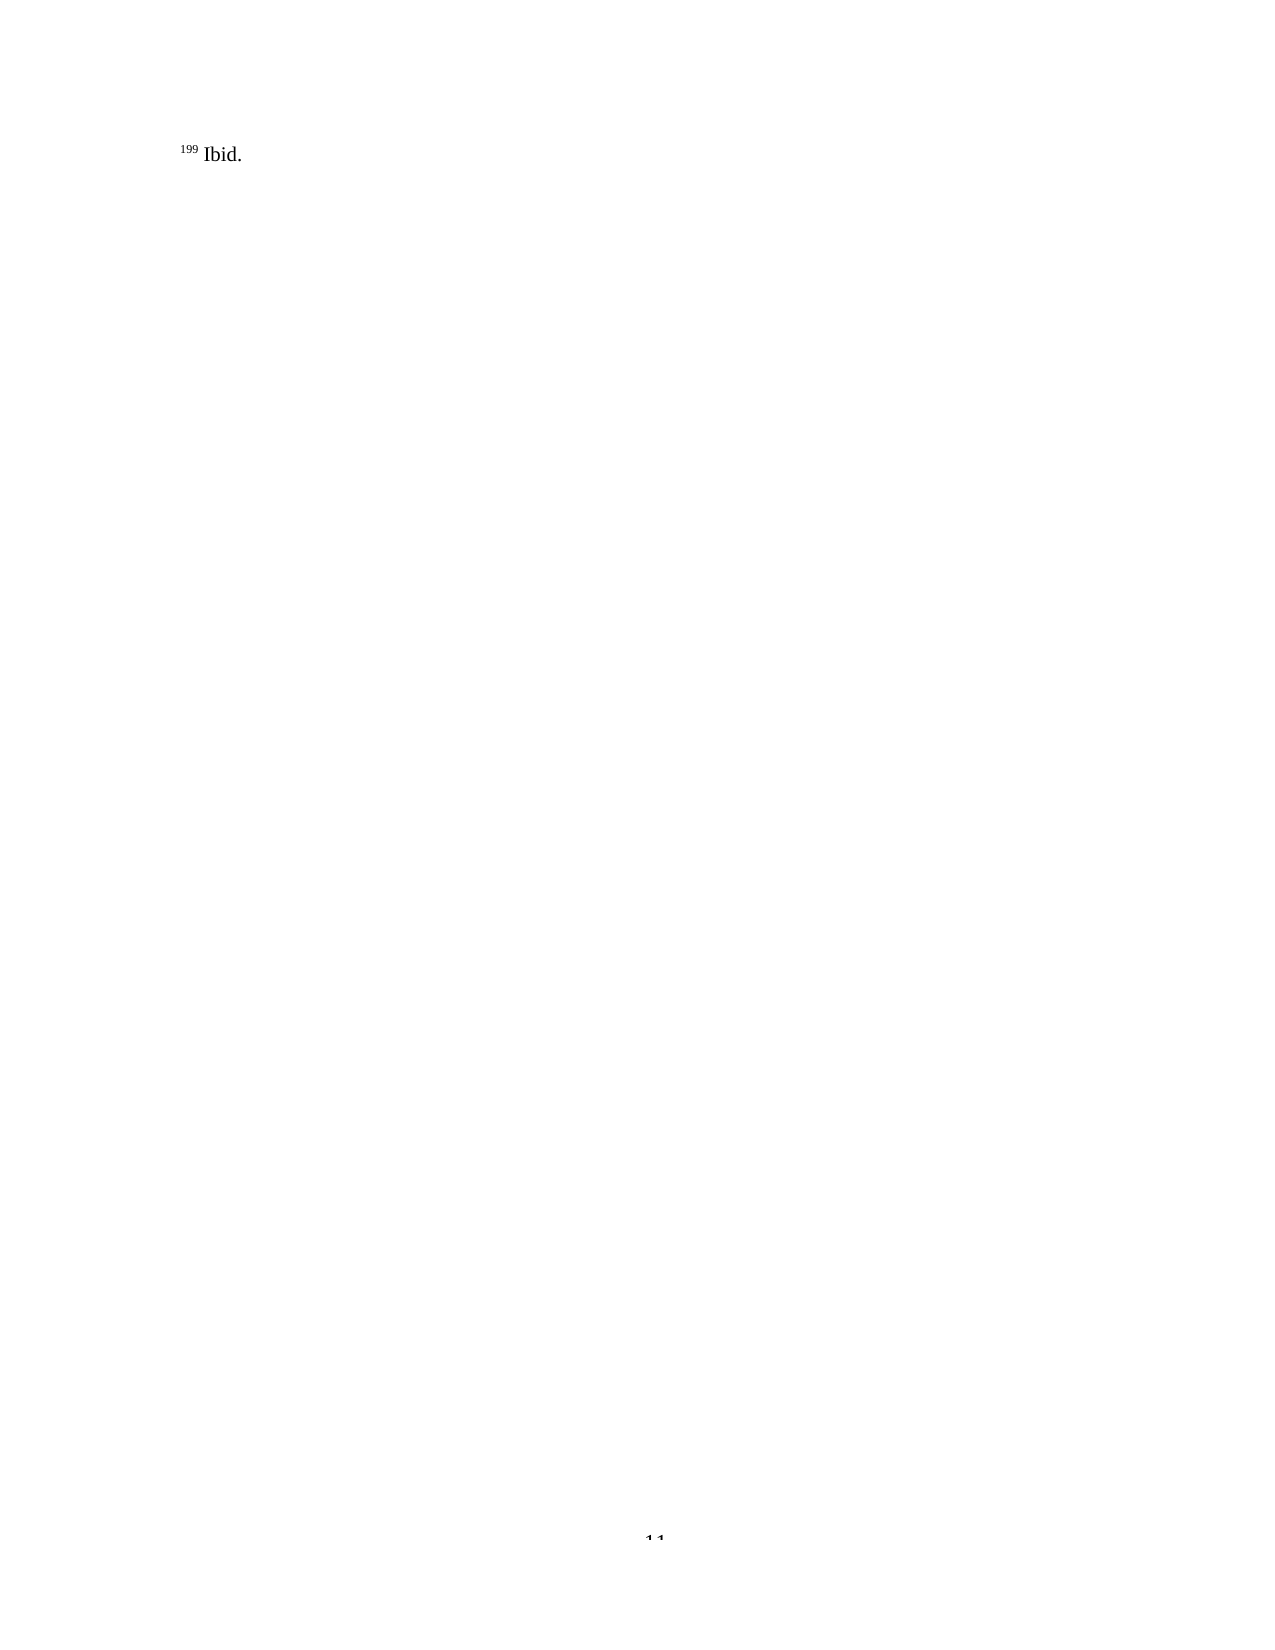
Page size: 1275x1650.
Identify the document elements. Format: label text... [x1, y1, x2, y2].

text 199 Ibid. [180, 142, 1137, 166]
